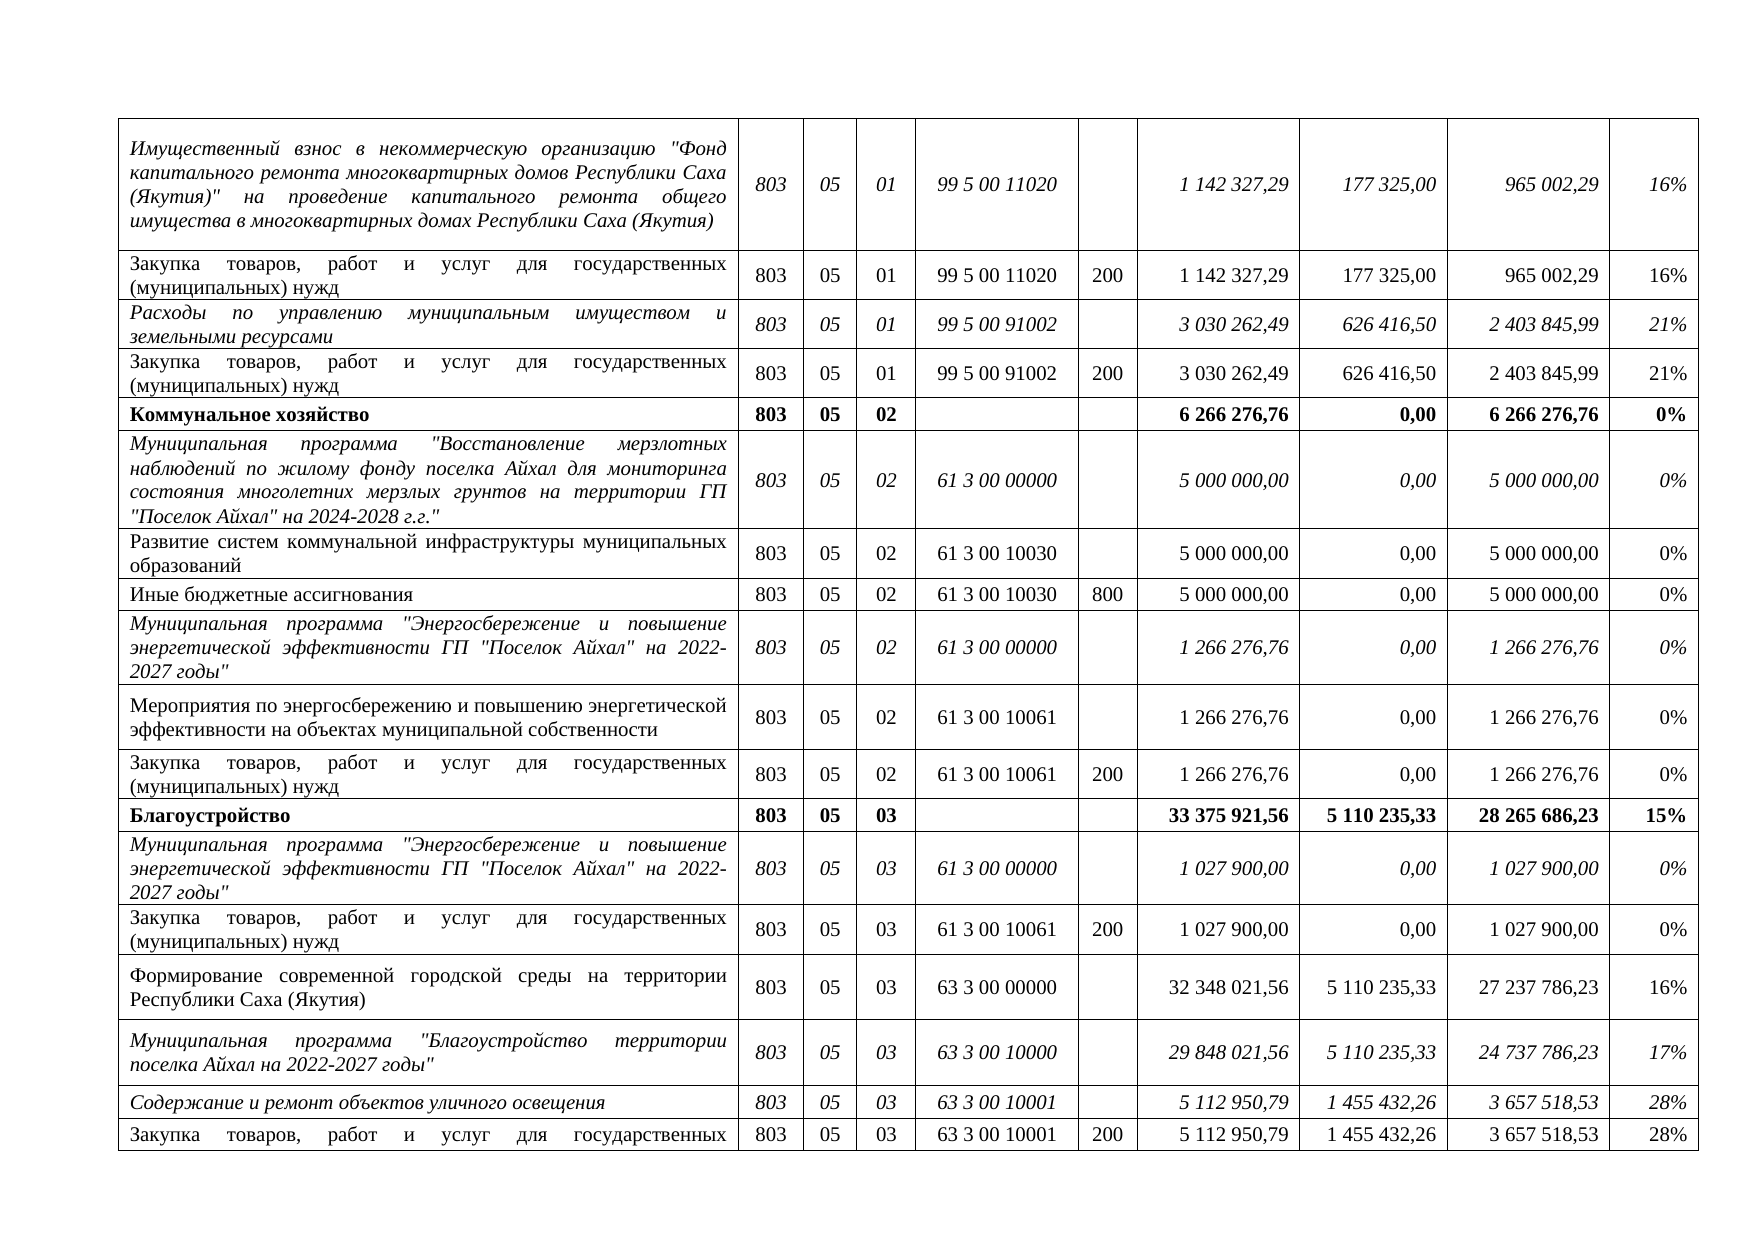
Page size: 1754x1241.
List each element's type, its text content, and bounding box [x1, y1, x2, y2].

table_cell 63 3 00 10000 [916, 1020, 1078, 1085]
table_cell 03 [857, 832, 915, 904]
table_cell 01 [857, 300, 915, 348]
table_cell 27 237 786,23 [1448, 955, 1609, 1019]
table_cell 05 [804, 529, 856, 577]
table_cell Иные бюджетные ассигнования [119, 579, 738, 610]
table_cell 28% [1610, 1086, 1698, 1117]
table_cell 803 [739, 799, 803, 831]
table_cell [1079, 431, 1137, 528]
table_cell [1079, 1086, 1137, 1117]
table_cell 0% [1610, 685, 1698, 749]
table_cell 0% [1610, 750, 1698, 798]
table_cell Муниципальная программа "Благоустройство территории поселка Айхал на 2022-2027 годы" [119, 1020, 738, 1085]
table_cell Коммунальное хозяйство [119, 398, 738, 430]
table_cell 803 [739, 1119, 803, 1150]
table_cell 05 [804, 1020, 856, 1085]
table_cell [1079, 1020, 1137, 1085]
table_cell 1 266 276,76 [1138, 611, 1299, 683]
table_cell 200 [1079, 349, 1137, 397]
table_cell 0% [1610, 398, 1698, 430]
table_cell 803 [739, 832, 803, 904]
table_cell [1079, 832, 1137, 904]
table_cell 03 [857, 799, 915, 831]
table_cell 05 [804, 1119, 856, 1150]
table_cell 0% [1610, 832, 1698, 904]
table_cell 200 [1079, 750, 1137, 798]
table_cell 05 [804, 119, 856, 249]
table_cell 2 403 845,99 [1448, 300, 1609, 348]
table_cell 99 5 00 11020 [916, 251, 1078, 299]
table_cell 61 3 00 00000 [916, 611, 1078, 683]
table_cell 1 027 900,00 [1448, 832, 1609, 904]
table_cell 03 [857, 1086, 915, 1117]
table_cell 16% [1610, 119, 1698, 249]
table_cell 02 [857, 398, 915, 430]
table_cell 5 000 000,00 [1138, 579, 1299, 610]
table_cell 05 [804, 1086, 856, 1117]
table_cell 803 [739, 685, 803, 749]
table_cell 200 [1079, 905, 1137, 953]
table_cell 5 000 000,00 [1448, 529, 1609, 577]
table_cell [1079, 300, 1137, 348]
table_cell 803 [739, 431, 803, 528]
table_cell 803 [739, 1086, 803, 1117]
table_cell Закупка товаров, работ и услуг для государственных (муниципальных) нужд [119, 905, 738, 953]
table_cell 1 455 432,26 [1300, 1086, 1447, 1117]
table_cell 5 110 235,33 [1300, 1020, 1447, 1085]
table_cell 0,00 [1300, 398, 1447, 430]
table_cell 0,00 [1300, 529, 1447, 577]
table_cell 0% [1610, 579, 1698, 610]
table_cell 24 737 786,23 [1448, 1020, 1609, 1085]
table_cell 05 [804, 251, 856, 299]
table_cell 803 [739, 119, 803, 249]
table_cell 1 027 900,00 [1138, 832, 1299, 904]
table_cell 803 [739, 398, 803, 430]
table_cell Муниципальная программа "Восстановление мерзлотных наблюдений по жилому фонду поселка Айхал для мониторинга состояния многолетних мерзлых грунтов на территории ГП "Поселок Айхал" на 2024-2028 г.г." [119, 431, 738, 528]
table_cell 29 848 021,56 [1138, 1020, 1299, 1085]
table_cell 61 3 00 10061 [916, 750, 1078, 798]
table_cell 61 3 00 00000 [916, 431, 1078, 528]
table_cell 03 [857, 955, 915, 1019]
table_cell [119, 1119, 738, 1150]
table_cell Благоустройство [119, 799, 738, 831]
table_cell Формирование современной городской среды на территории Республики Саха (Якутия) [119, 955, 738, 1019]
table_cell Развитие систем коммунальной инфраструктуры муниципальных образований [119, 529, 738, 577]
table_cell 03 [857, 1020, 915, 1085]
table_cell 02 [857, 685, 915, 749]
table_cell Расходы по управлению муниципальным имуществом и земельными ресурсами [119, 300, 738, 348]
table_cell 803 [739, 1020, 803, 1085]
table_cell 28% [1610, 1119, 1698, 1150]
table_cell 803 [739, 579, 803, 610]
table_cell 5 000 000,00 [1448, 579, 1609, 610]
table_cell 28 265 686,23 [1448, 799, 1609, 831]
table_cell 16% [1610, 251, 1698, 299]
table_cell [1079, 119, 1137, 249]
table_cell 63 3 00 10001 [916, 1086, 1078, 1117]
table_cell 965 002,29 [1448, 251, 1609, 299]
table_cell 0,00 [1300, 832, 1447, 904]
table_cell 03 [857, 1119, 915, 1150]
table_cell Муниципальная программа "Энергосбережение и повышение энергетической эффективности ГП "Поселок Айхал" на 2022-2027 годы" [119, 832, 738, 904]
table_cell 05 [804, 349, 856, 397]
table_cell 61 3 00 10061 [916, 905, 1078, 953]
table_cell 803 [739, 955, 803, 1019]
table_cell 01 [857, 251, 915, 299]
table_cell 17% [1610, 1020, 1698, 1085]
table_cell Имущественный взнос в некоммерческую организацию "Фонд капитального ремонта многоквартирных домов Республики Саха (Якутия)" на проведение капитального ремонта общего имущества в многоквартирных домах Республики Саха (Якутия) [119, 119, 738, 249]
table_cell Закупка товаров, работ и услуг для государственных (муниципальных) нужд [119, 349, 738, 397]
table_cell 803 [739, 349, 803, 397]
table_cell 3 030 262,49 [1138, 300, 1299, 348]
table_cell 2 403 845,99 [1448, 349, 1609, 397]
table_cell 965 002,29 [1448, 119, 1609, 249]
table_cell 63 3 00 00000 [916, 955, 1078, 1019]
table_cell Закупка товаров, работ и услуг для государственных (муниципальных) нужд [119, 251, 738, 299]
table_cell 803 [739, 529, 803, 577]
table_cell 177 325,00 [1300, 251, 1447, 299]
table_cell 0,00 [1300, 611, 1447, 683]
table_cell 99 5 00 11020 [916, 119, 1078, 249]
table_cell 01 [857, 349, 915, 397]
table_cell 1 142 327,29 [1138, 251, 1299, 299]
table_cell Закупка товаров, работ и услуг для государственных (муниципальных) нужд [119, 750, 738, 798]
table_cell 99 5 00 91002 [916, 300, 1078, 348]
table_cell 5 112 950,79 [1138, 1119, 1299, 1150]
table_cell 05 [804, 955, 856, 1019]
table_cell 05 [804, 398, 856, 430]
table_cell 33 375 921,56 [1138, 799, 1299, 831]
table_cell 5 112 950,79 [1138, 1086, 1299, 1117]
table_cell [916, 799, 1078, 831]
table_cell 803 [739, 300, 803, 348]
table_cell 5 000 000,00 [1138, 431, 1299, 528]
table_cell 200 [1079, 1119, 1137, 1150]
table_cell 803 [739, 905, 803, 953]
table_cell 21% [1610, 300, 1698, 348]
table_cell 803 [739, 611, 803, 683]
table_cell 61 3 00 00000 [916, 832, 1078, 904]
table_cell 1 142 327,29 [1138, 119, 1299, 249]
table_cell 05 [804, 905, 856, 953]
table_cell 05 [804, 611, 856, 683]
table_cell 61 3 00 10061 [916, 685, 1078, 749]
table_cell 1 027 900,00 [1138, 905, 1299, 953]
table_cell 0,00 [1300, 905, 1447, 953]
table_cell [1079, 611, 1137, 683]
table_cell 5 110 235,33 [1300, 799, 1447, 831]
table_cell 6 266 276,76 [1138, 398, 1299, 430]
table_cell 05 [804, 685, 856, 749]
table_cell Содержание и ремонт объектов уличного освещения [119, 1086, 738, 1117]
table_cell 626 416,50 [1300, 349, 1447, 397]
table_cell 0,00 [1300, 750, 1447, 798]
table_cell 05 [804, 300, 856, 348]
table_cell 6 266 276,76 [1448, 398, 1609, 430]
table_cell 0,00 [1300, 579, 1447, 610]
table_cell 05 [804, 750, 856, 798]
table_cell 1 266 276,76 [1448, 685, 1609, 749]
table_cell 626 416,50 [1300, 300, 1447, 348]
table_cell Муниципальная программа "Энергосбережение и повышение энергетической эффективности ГП "Поселок Айхал" на 2022-2027 годы" [119, 611, 738, 683]
table_cell 32 348 021,56 [1138, 955, 1299, 1019]
table_cell 800 [1079, 579, 1137, 610]
table_cell 3 657 518,53 [1448, 1086, 1609, 1117]
table_cell [1079, 398, 1137, 430]
table_cell 0% [1610, 431, 1698, 528]
table_cell 5 110 235,33 [1300, 955, 1447, 1019]
table_cell 05 [804, 431, 856, 528]
table_cell 0% [1610, 611, 1698, 683]
table_cell 1 266 276,76 [1138, 685, 1299, 749]
table_cell 803 [739, 251, 803, 299]
table_cell 21% [1610, 349, 1698, 397]
table_cell 0% [1610, 905, 1698, 953]
table_cell 02 [857, 529, 915, 577]
table_cell 0% [1610, 529, 1698, 577]
table_cell 1 455 432,26 [1300, 1119, 1447, 1150]
table_cell 02 [857, 579, 915, 610]
table_cell 61 3 00 10030 [916, 579, 1078, 610]
table_cell 5 000 000,00 [1138, 529, 1299, 577]
table_cell 16% [1610, 955, 1698, 1019]
table_cell 803 [739, 750, 803, 798]
table_cell 99 5 00 91002 [916, 349, 1078, 397]
table_cell 63 3 00 10001 [916, 1119, 1078, 1150]
table_cell 02 [857, 750, 915, 798]
table_cell [1079, 955, 1137, 1019]
table_cell 03 [857, 905, 915, 953]
table_cell 3 657 518,53 [1448, 1119, 1609, 1150]
table_cell 3 030 262,49 [1138, 349, 1299, 397]
table_cell 0,00 [1300, 431, 1447, 528]
table_cell 02 [857, 611, 915, 683]
table_cell Мероприятия по энергосбережению и повышению энергетической эффективности на объектах муниципальной собственности [119, 685, 738, 749]
table_cell 05 [804, 832, 856, 904]
table_cell 01 [857, 119, 915, 249]
table_cell 15% [1610, 799, 1698, 831]
table_cell [1079, 799, 1137, 831]
table_cell 05 [804, 799, 856, 831]
table_cell 1 266 276,76 [1448, 611, 1609, 683]
table_cell 1 266 276,76 [1138, 750, 1299, 798]
table_cell [916, 398, 1078, 430]
table_cell 177 325,00 [1300, 119, 1447, 249]
table_cell 200 [1079, 251, 1137, 299]
table_cell 61 3 00 10030 [916, 529, 1078, 577]
table_cell [1079, 685, 1137, 749]
table_cell 5 000 000,00 [1448, 431, 1609, 528]
table_cell 1 027 900,00 [1448, 905, 1609, 953]
table_cell [1079, 529, 1137, 577]
table_cell 02 [857, 431, 915, 528]
table_cell 1 266 276,76 [1448, 750, 1609, 798]
table_cell 05 [804, 579, 856, 610]
table_cell 0,00 [1300, 685, 1447, 749]
